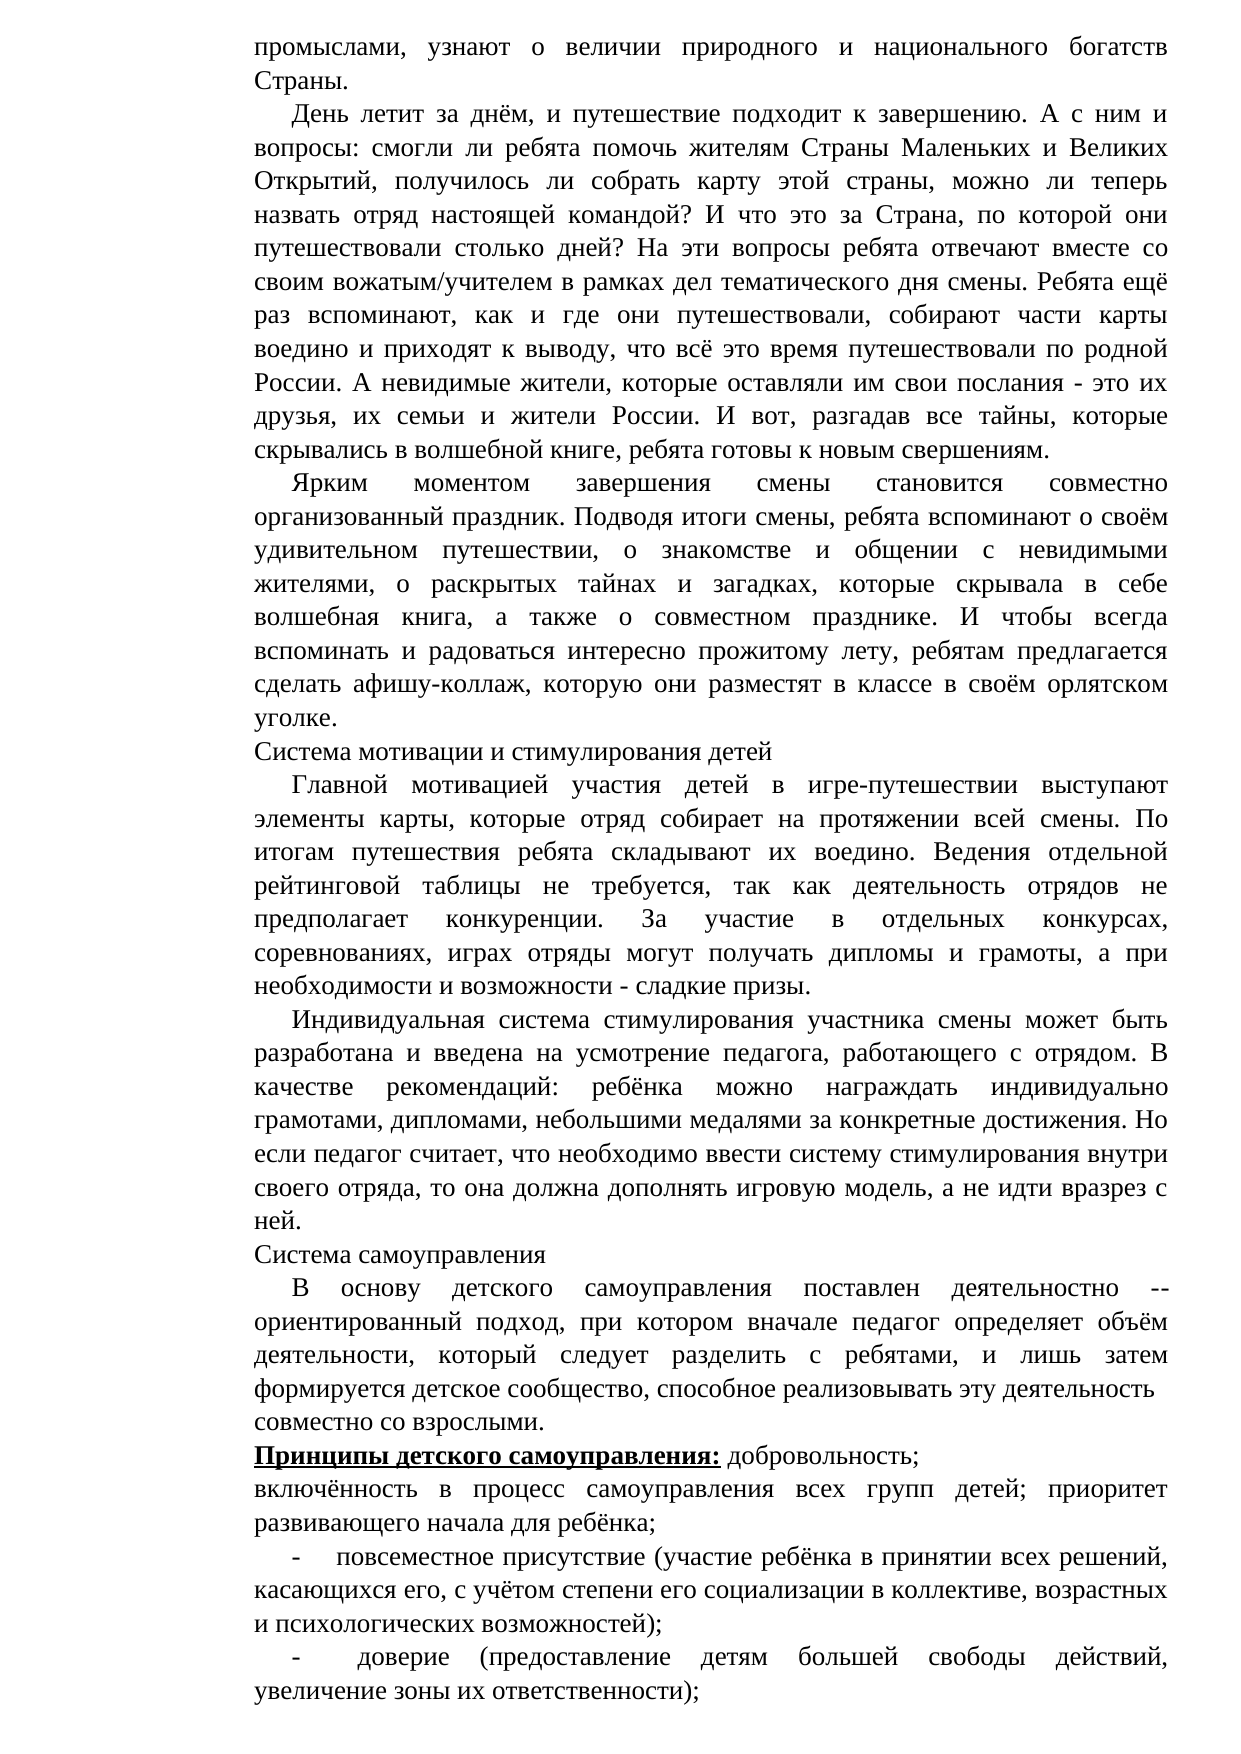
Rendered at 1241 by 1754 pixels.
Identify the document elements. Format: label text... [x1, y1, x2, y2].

text Ярким моментом завершения смены становится совместно организованный праздник. Подводя итоги смены, ребята вспоминают о своём удивительном путешествии, о знакомстве и общении с невидимыми жителями, о раскрытых тайнах и загадках, которые скрывала в себе волшебная книга, а также о совместном празднике. И чтобы всегда вспоминать и радоваться интересно прожитому лету, ребятам предлагается сделать афишу-коллаж, которую они разместят в классе в своём орлятском уголке. [254, 465, 1169, 733]
text Индивидуальная система стимулирования участника смены может быть разработана и введена на усмотрение педагога, работающего с отрядом. В качестве рекомендаций: ребёнка можно награждать индивидуально грамотами, дипломами, небольшими медалями за конкретные достижения. Но если педагог считает, что необходимо ввести систему стимулирования внутри своего отряда, то она должна дополнять игровую модель, а не идти вразрез с ней. [254, 1002, 1169, 1236]
text включённость в процесс самоуправления всех групп детей; приоритет развивающего начала для ребёнка; [254, 1471, 1169, 1538]
text совместно со взрослыми. [254, 1404, 1169, 1438]
text Принципы детского самоуправления: добровольность; [254, 1438, 1169, 1471]
list доверие (предоставление детям большей свободы действий, увеличение зоны их ответственности); [254, 1639, 1169, 1706]
text Система самоуправления [254, 1236, 1169, 1270]
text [254, 29, 1169, 96]
text Главной мотивацией участия детей в игре-путешествии выступают элементы карты, которые отряд собирает на протяжении всей смены. По итогам путешествия ребята складывают их воедино. Ведения отдельной рейтинговой таблицы не требуется, так как деятельность отрядов не предполагает конкуренции. За участие в отдельных конкурсах, соревнованиях, играх отряды могут получать дипломы и грамоты, а при необходимости и возможности - сладкие призы. [254, 767, 1169, 1002]
text В основу детского самоуправления поставлен деятельностно -ориентированный подход, при котором вначале педагог определяет объём деятельности, который следует разделить с ребятами, и лишь затем формируется детское сообщество, способное реализовывать эту деятельность [254, 1270, 1169, 1404]
list повсеместное присутствие (участие ребёнка в принятии всех решений, касающихся его, с учётом степени его социализации в коллективе, возрастных и психологических возможностей); [254, 1538, 1169, 1639]
text Система мотивации и стимулирования детей [254, 733, 1169, 767]
text День летит за днём, и путешествие подходит к завершению. А с ним и вопросы: смогли ли ребята помочь жителям Страны Маленьких и Великих Открытий, получилось ли собрать карту этой страны, можно ли теперь назвать отряд настоящей командой? И что это за Страна, по которой они путешествовали столько дней? На эти вопросы ребята отвечают вместе со своим вожатым/учителем в рамках дел тематического дня смены. Ребята ещё раз вспоминают, как и где они путешествовали, собирают части карты воедино и приходят к выводу, что всё это время путешествовали по родной России. А невидимые жители, которые оставляли им свои послания - это их друзья, их семьи и жители России. И вот, разгадав все тайны, которые скрывались в волшебной книге, ребята готовы к новым свершениям. [254, 96, 1169, 465]
